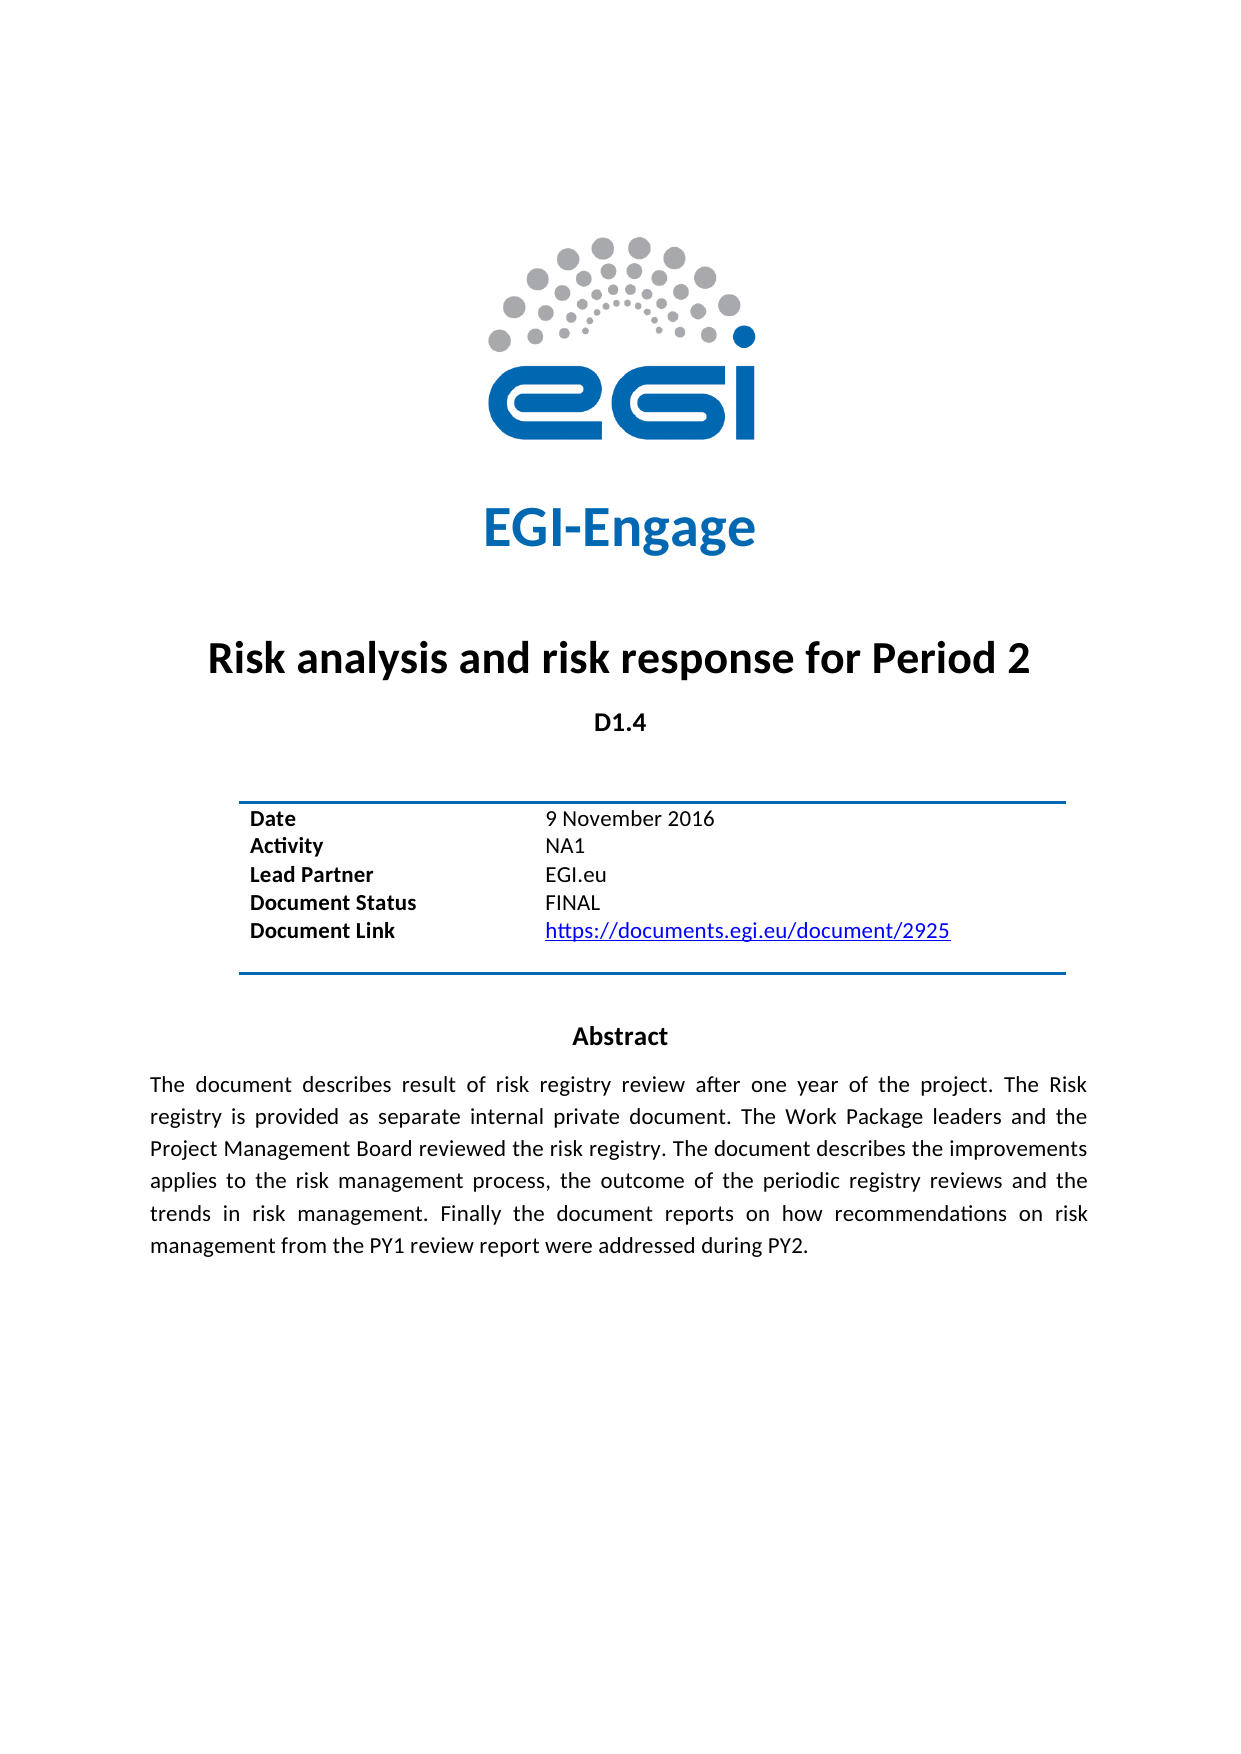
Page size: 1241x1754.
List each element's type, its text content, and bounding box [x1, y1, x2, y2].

table_cell Activity [239, 832, 534, 860]
subtitle Abstract [150, 1019, 1090, 1053]
table_cell https://documents.egi.eu/document/2925 [534, 916, 1066, 972]
table_header Date [239, 804, 534, 832]
picture [452, 206, 788, 473]
table_cell FINAL [534, 888, 1066, 916]
subtitle D1.4 [150, 705, 1090, 738]
table_cell Document Status [239, 888, 534, 916]
subtitle Risk analysis and risk response for Period 2 [150, 629, 1090, 684]
text EGI-Engage [150, 489, 1090, 561]
table_cell NA1 [534, 832, 1066, 860]
table_cell EGI.eu [534, 860, 1066, 888]
table_header 9 November 2016 [534, 804, 1066, 832]
table_cell Document Link [239, 916, 534, 972]
text The document describes result of risk registry review after one year of the project. The Risk registry is provided as separate internal private document. The Work Package leaders and the Project Management Board reviewed the risk registry. The document describes the improvements applies to the risk management process, the outcome of the periodic registry reviews and the trends in risk management. Finally the document reports on how recommendations on risk management from the PY1 review report were addressed during PY2. [150, 1070, 1090, 1259]
table_cell Lead Partner [239, 860, 534, 888]
